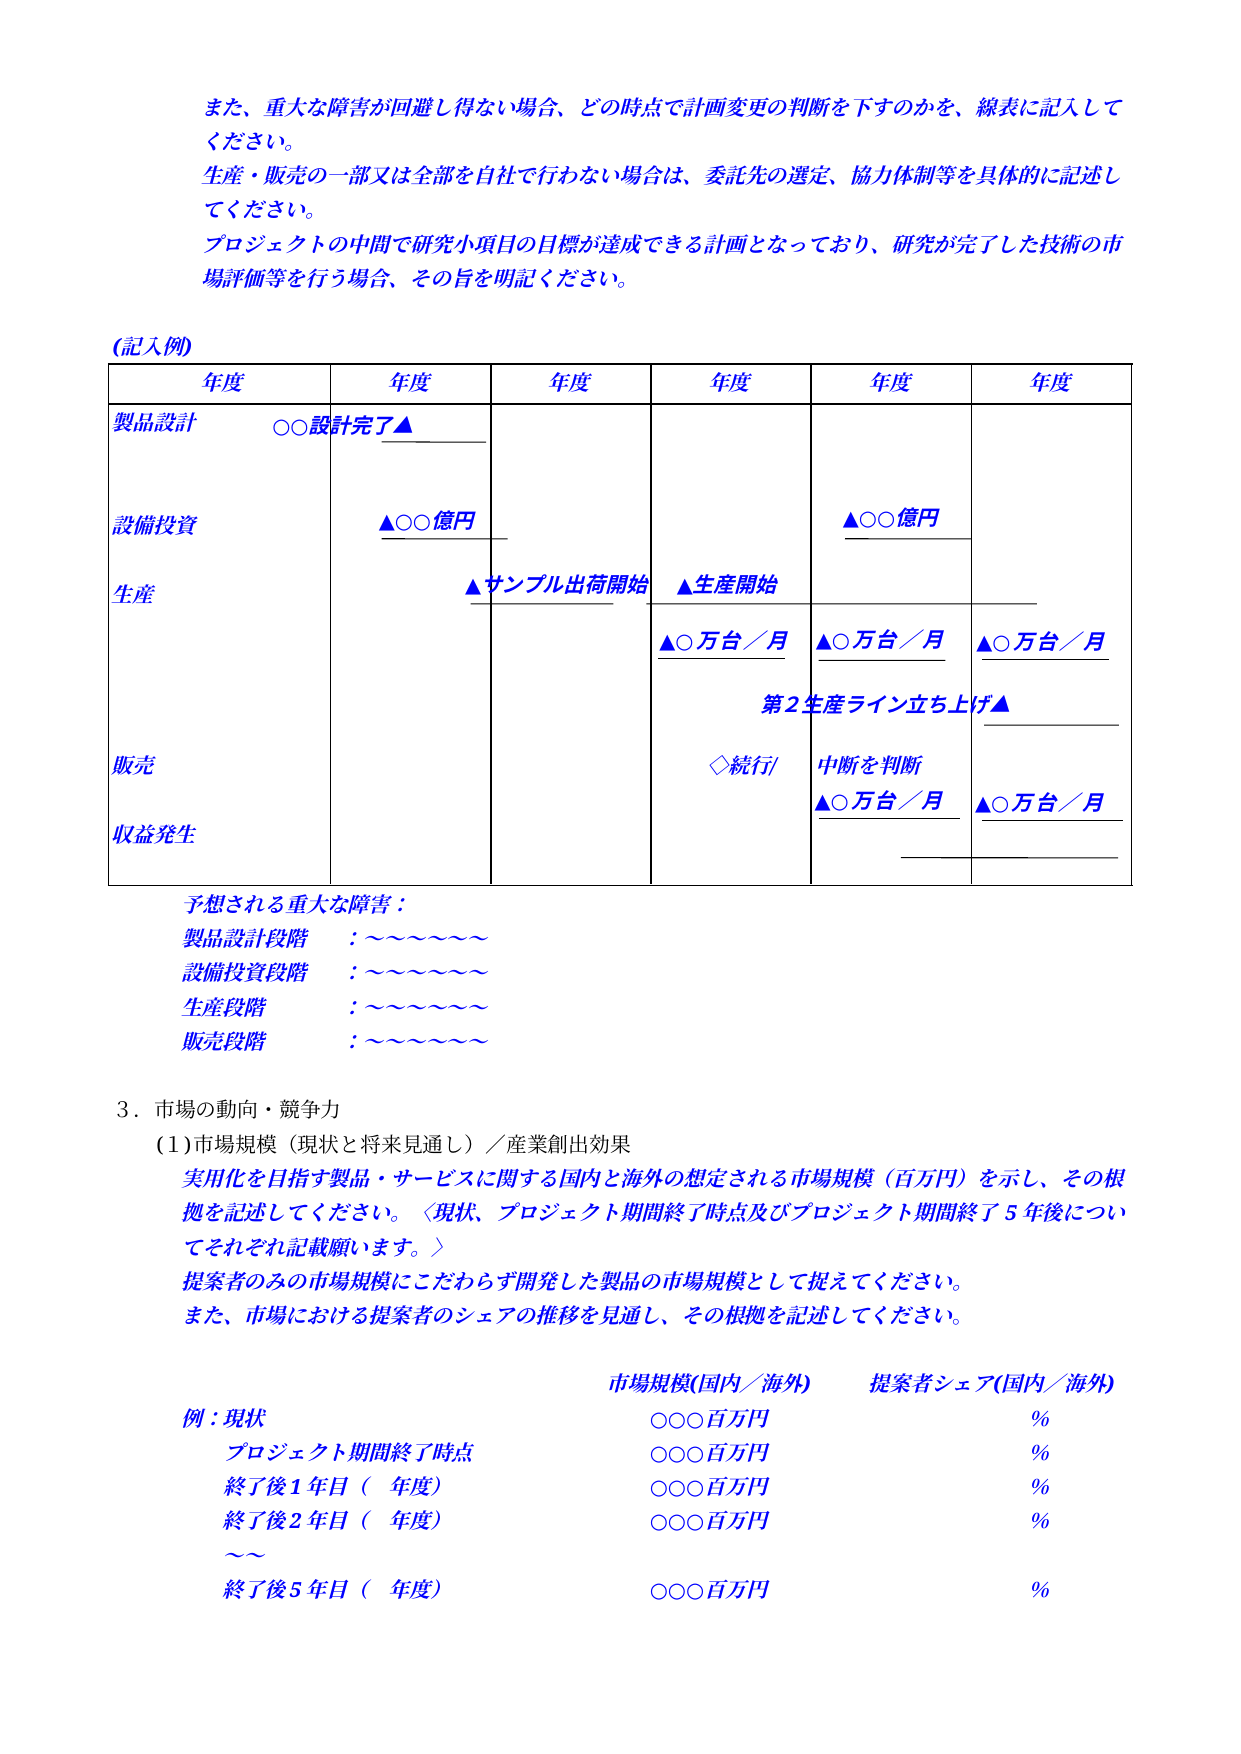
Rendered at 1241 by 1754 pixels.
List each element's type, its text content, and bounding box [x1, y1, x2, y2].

text プロジェクトの中間で研究小項目の目標が達成できる計画となっており、研究が完了した技術の市場評価等を行う場合、その旨を明記ください。 [201, 226, 1128, 294]
text 終了後1年目（ 年度） ○○○百万円 ％ [181, 1469, 1128, 1503]
table_header 年度 [331, 365, 490, 403]
text 製品設計段階 ：～～～～～～ [181, 920, 1128, 954]
text また、重大な障害が回避し得ない場合、どの時点で計画変更の判断を下すのかを、線表に記入してください。 [201, 89, 1128, 157]
table_cell [972, 405, 1131, 884]
text プロジェクト期間終了時点 ○○○百万円 ％ [181, 1434, 1128, 1469]
text 市場規模(国内／海外) 提案者シェア(国内／海外) [181, 1366, 1128, 1400]
table_header 年度 [972, 365, 1131, 403]
table_cell ◇続行/ [652, 405, 810, 603]
text 終了後5年目（ 年度） ○○○百万円 ％ [181, 1571, 1128, 1606]
table_header 年度 [492, 365, 650, 403]
text 例：現状 ○○○百万円 ％ [181, 1400, 1128, 1434]
list 市場規模（現状と将来見通し）／産業創出効果 [156, 1126, 1128, 1160]
text 生産段階 ：～～～～～～ [181, 989, 1128, 1023]
table_header 年度 [812, 365, 971, 403]
text (記入例) [112, 329, 1128, 363]
table_cell [331, 405, 490, 884]
table_cell [492, 405, 650, 884]
table_cell 中断を判断 [812, 405, 971, 603]
text 提案者のみの市場規模にこだわらず開発した製品の市場規模として捉えてください。 [181, 1263, 1128, 1297]
text 終了後2年目（ 年度） ○○○百万円 ％ [181, 1503, 1128, 1537]
table_cell 中断を判断 [812, 605, 971, 884]
text 生産・販売の一部又は全部を自社で行わない場合は、委託先の選定、協力体制等を具体的に記述してください。 [201, 157, 1128, 226]
table_header 年度 [109, 365, 330, 403]
text 予想される重大な障害： [181, 886, 1128, 920]
text 設備投資段階 ：～～～～～～ [181, 954, 1128, 989]
text 販売段階 ：～～～～～～ [181, 1023, 1128, 1057]
table_cell ◇続行/ [652, 605, 810, 884]
table_header 年度 [652, 365, 810, 403]
table_cell 製品設計 設備投資 生産 販売 収益発生 [109, 405, 330, 884]
text 実用化を目指す製品・サービスに関する国内と海外の想定される市場規模（百万円）を示し、その根拠を記述してください。〈現状、プロジェクト期間終了時点及びプロジェクト期間終了5年後についてそれぞれ記載願います。〉 [181, 1160, 1128, 1263]
text また、市場における提案者のシェアの推移を見通し、その根拠を記述してください。 [181, 1297, 1128, 1332]
text ３．市場の動向・競争力 [112, 1092, 1128, 1126]
text ～～ [181, 1537, 1128, 1571]
